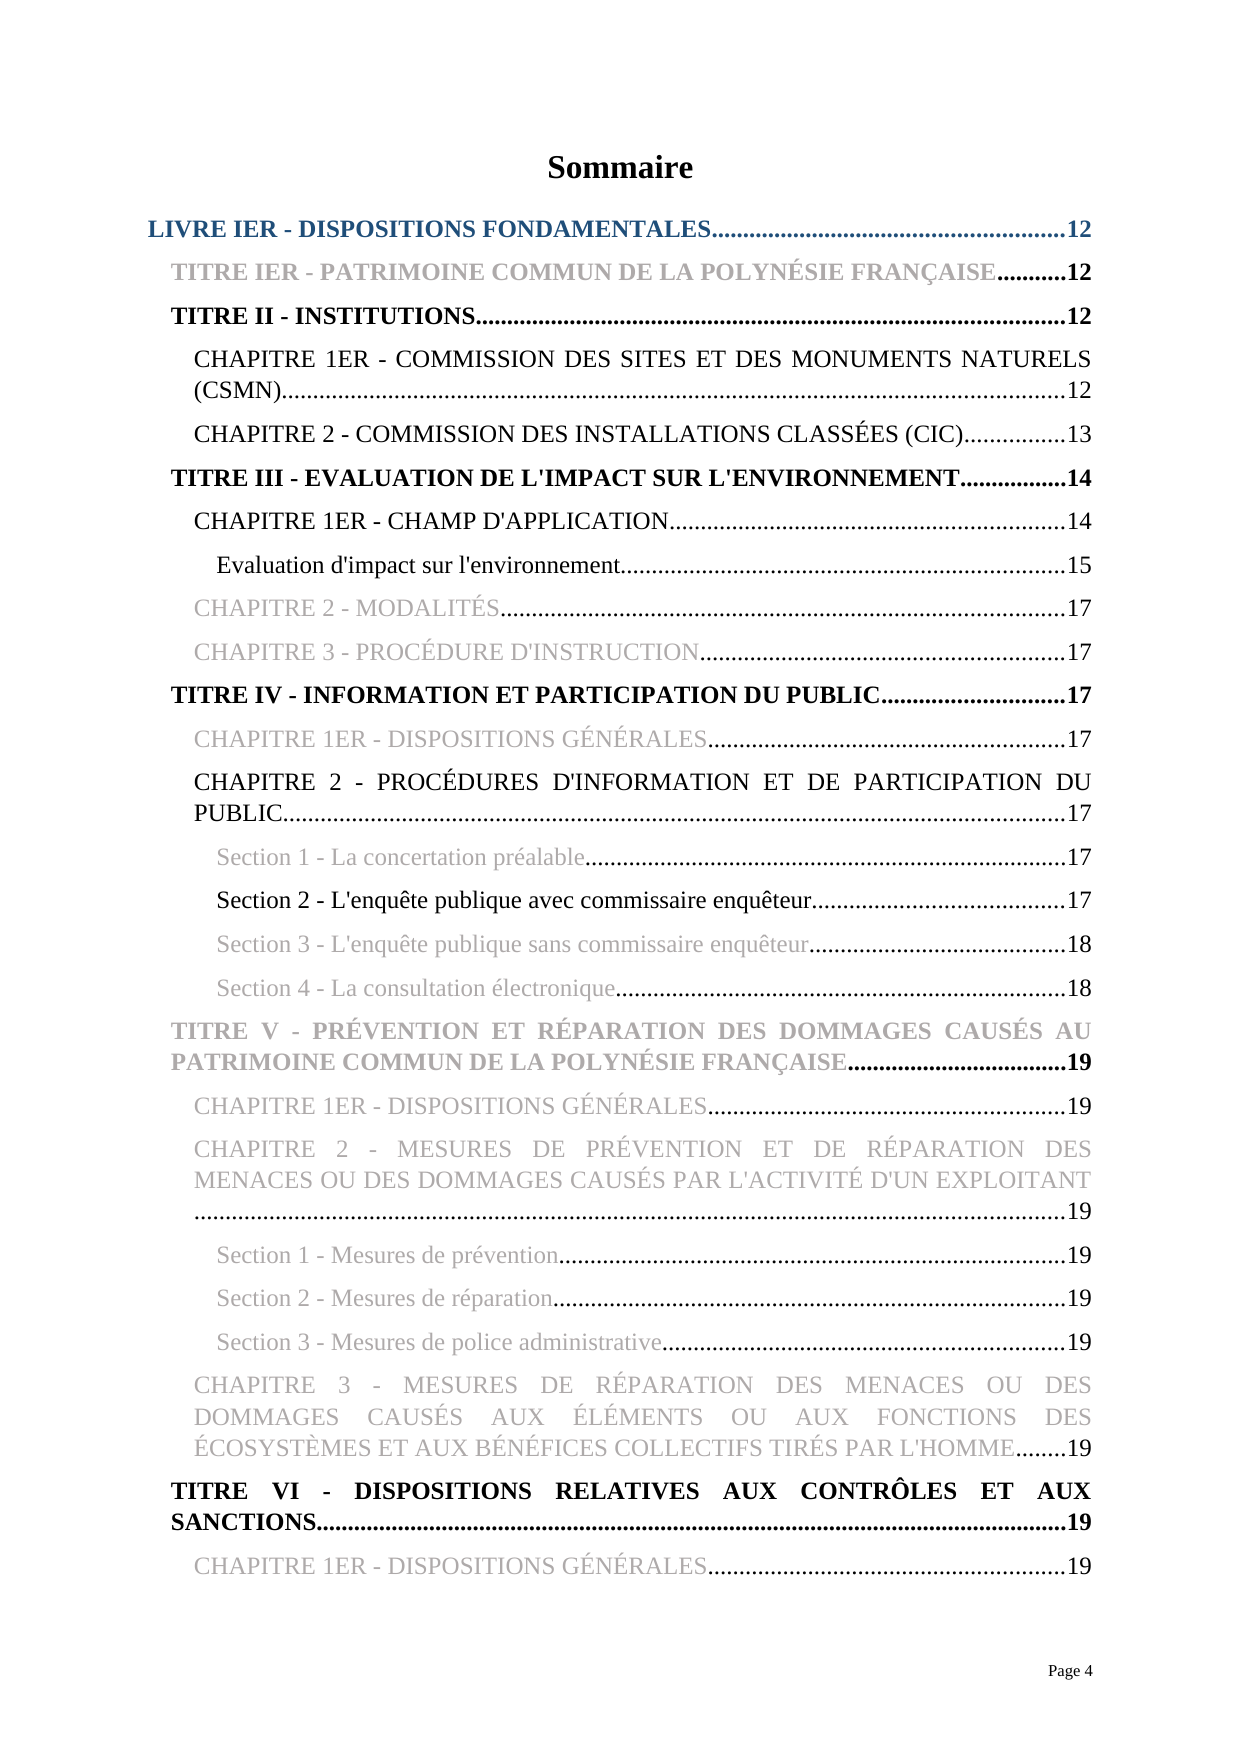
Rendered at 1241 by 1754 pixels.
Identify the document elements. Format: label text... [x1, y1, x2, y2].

text Livre Ier - Dispositions fondamentales 12 [148, 214, 1093, 243]
text Chapitre 2 - Commission des installations classées (CIC) 13 [194, 419, 1093, 448]
text Titre III - Evaluation de l'impact sur l'environnement 14 [171, 463, 1093, 491]
text Chapitre 2 - Mesures de prévention et de réparation des menaces ou des dommages causés par l'activité d'un exploitant 19 [194, 1134, 1093, 1225]
text Chapitre 3 - Procédure d'instruction 17 [194, 637, 1093, 666]
text Section 1 - Mesures de prévention 19 [216, 1240, 1093, 1269]
text Chapitre 1er - Commission des sites et des monuments naturels (CSMN) 12 [194, 344, 1093, 404]
text Titre V - Prévention et réparation des dommages causés au patrimoine commun de la Polynésie française 19 [171, 1016, 1093, 1076]
text Chapitre 1er - Dispositions générales 19 [194, 1091, 1093, 1119]
text Section 4 - La consultation électronique 18 [216, 973, 1093, 1001]
text Titre II - Institutions 12 [171, 301, 1093, 330]
text Chapitre 3 - Mesures de réparation des menaces ou des dommages causés aux éléments ou aux fonctions des écosystèmes et aux bénéfices collectifs tirés par l'homme 19 [194, 1371, 1093, 1461]
text Titre Ier - Patrimoine commun de la Polynésie française 12 [171, 257, 1093, 286]
text Section 2 - Mesures de réparation 19 [216, 1283, 1093, 1312]
text Titre IV - Information et participation du public 17 [171, 680, 1093, 709]
text Chapitre 2 - Procédures d'information et de participation du public 17 [194, 767, 1093, 827]
subtitle Sommaire [148, 148, 1093, 186]
text Section 2 - L'enquête publique avec commissaire enquêteur 17 [216, 886, 1093, 914]
text Chapitre 1er - Dispositions générales 19 [194, 1551, 1093, 1579]
text Titre VI - Dispositions relatives aux contrôles et aux sanctions 19 [171, 1476, 1093, 1536]
text Section 3 - Mesures de police administrative 19 [216, 1327, 1093, 1356]
text Chapitre 1er - Dispositions générales 17 [194, 724, 1093, 753]
text Evaluation d'impact sur l'environnement 15 [216, 550, 1093, 578]
text Section 1 - La concertation préalable 17 [216, 842, 1093, 871]
text Section 3 - L'enquête publique sans commissaire enquêteur 18 [216, 929, 1093, 958]
text Chapitre 1er - Champ d'application 14 [194, 506, 1093, 535]
text Chapitre 2 - Modalités 17 [194, 593, 1093, 622]
